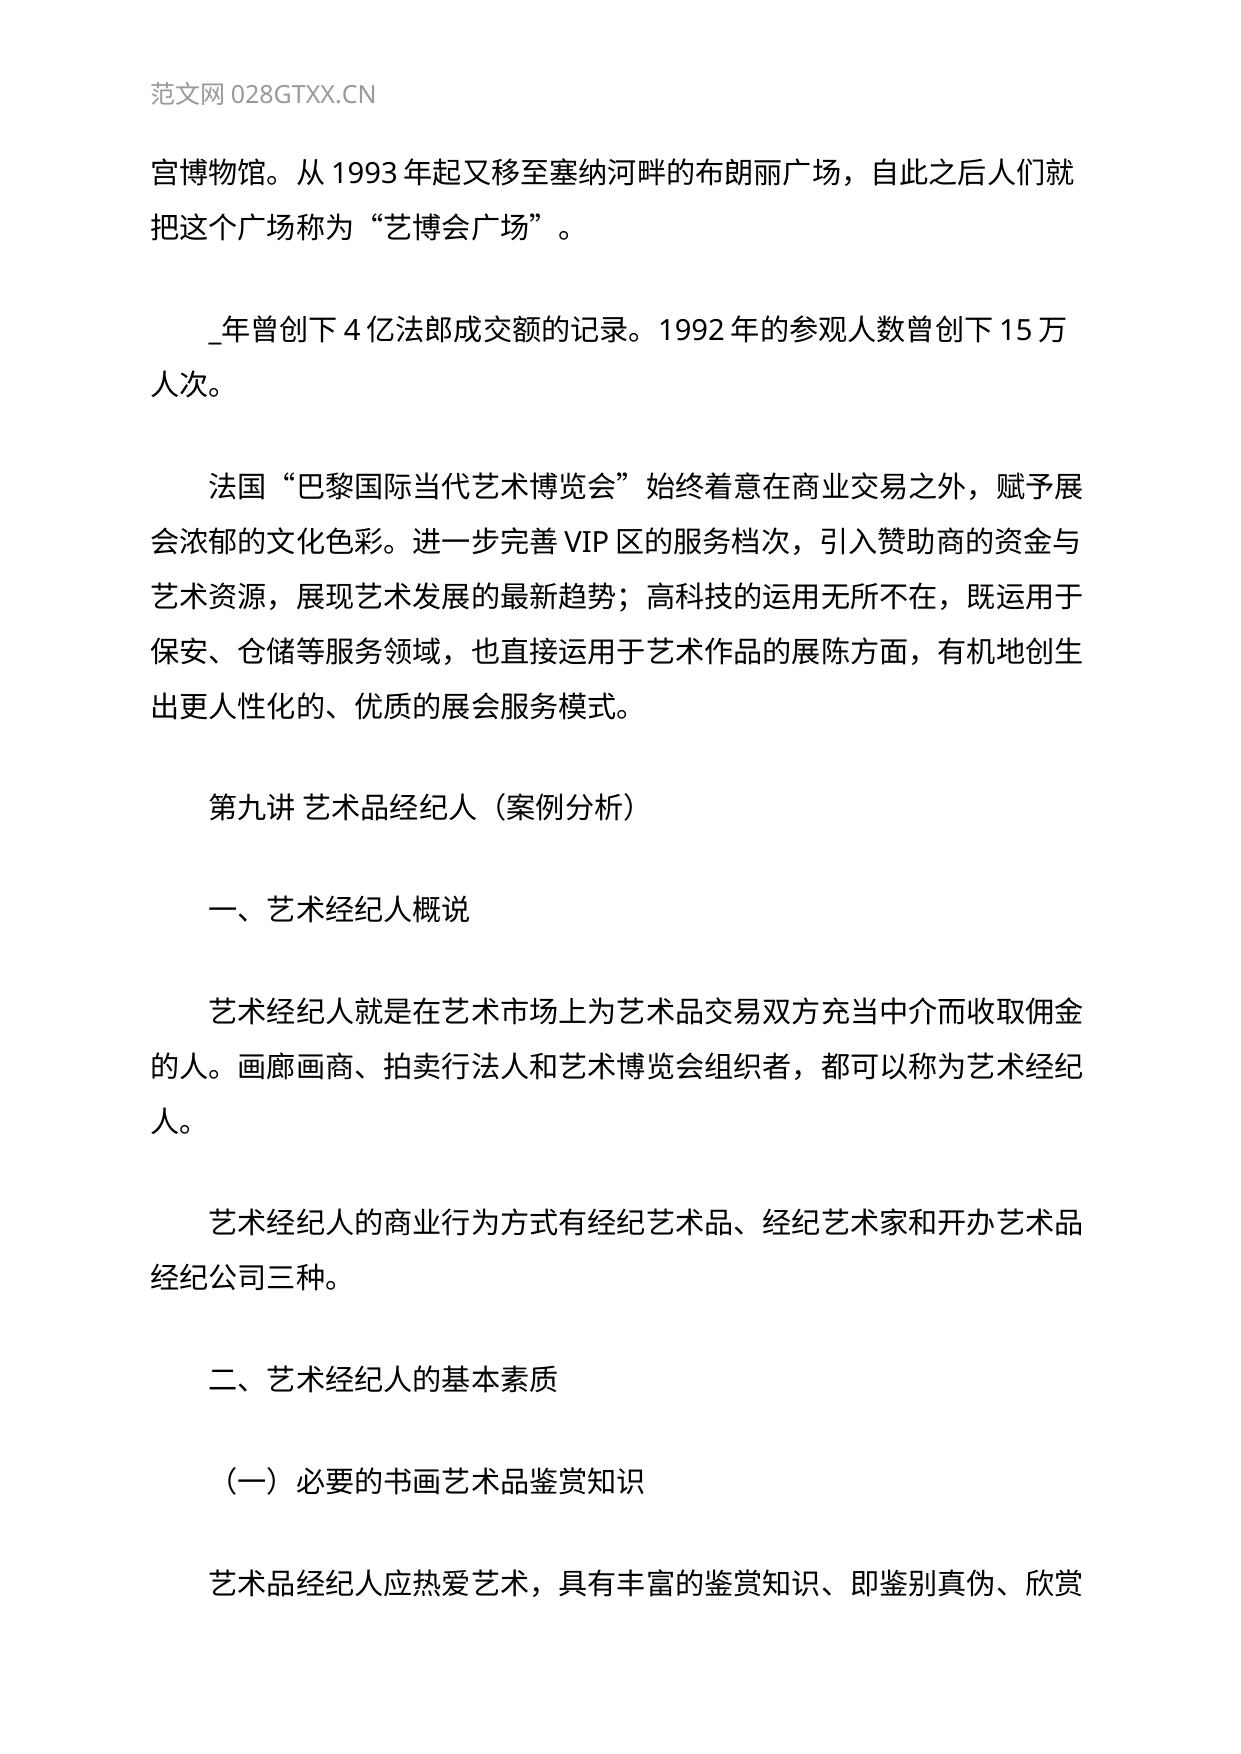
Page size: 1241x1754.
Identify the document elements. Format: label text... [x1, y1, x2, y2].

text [150, 1560, 1090, 1603]
text 一、艺术经纪人概说 [150, 887, 1090, 929]
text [150, 150, 1090, 247]
text 第九讲 艺术品经纪人（案例分析） [150, 785, 1090, 827]
text 艺术经纪人的商业行为方式有经纪艺术品、经纪艺术家和开办艺术品经纪公司三种。 [150, 1200, 1090, 1297]
text 二、艺术经纪人的基本素质 [150, 1357, 1090, 1399]
text 艺术经纪人就是在艺术市场上为艺术品交易双方充当中介而收取佣金的人。画廊画商、拍卖行法人和艺术博览会组织者，都可以称为艺术经纪人。 [150, 988, 1090, 1141]
text 法国“巴黎国际当代艺术博览会”始终着意在商业交易之外，赋予展会浓郁的文化色彩。进一步完善VIP区的服务档次，引入赞助商的资金与艺术资源，展现艺术发展的最新趋势；高科技的运用无所不在，既运用于保安、仓储等服务领域，也直接运用于艺术作品的展陈方面，有机地创生出更人性化的、优质的展会服务模式。 [150, 463, 1090, 726]
text （一）必要的书画艺术品鉴赏知识 [150, 1458, 1090, 1501]
text _年曾创下4亿法郎成交额的记录。1992年的参观人数曾创下15万人次。 [150, 307, 1090, 404]
